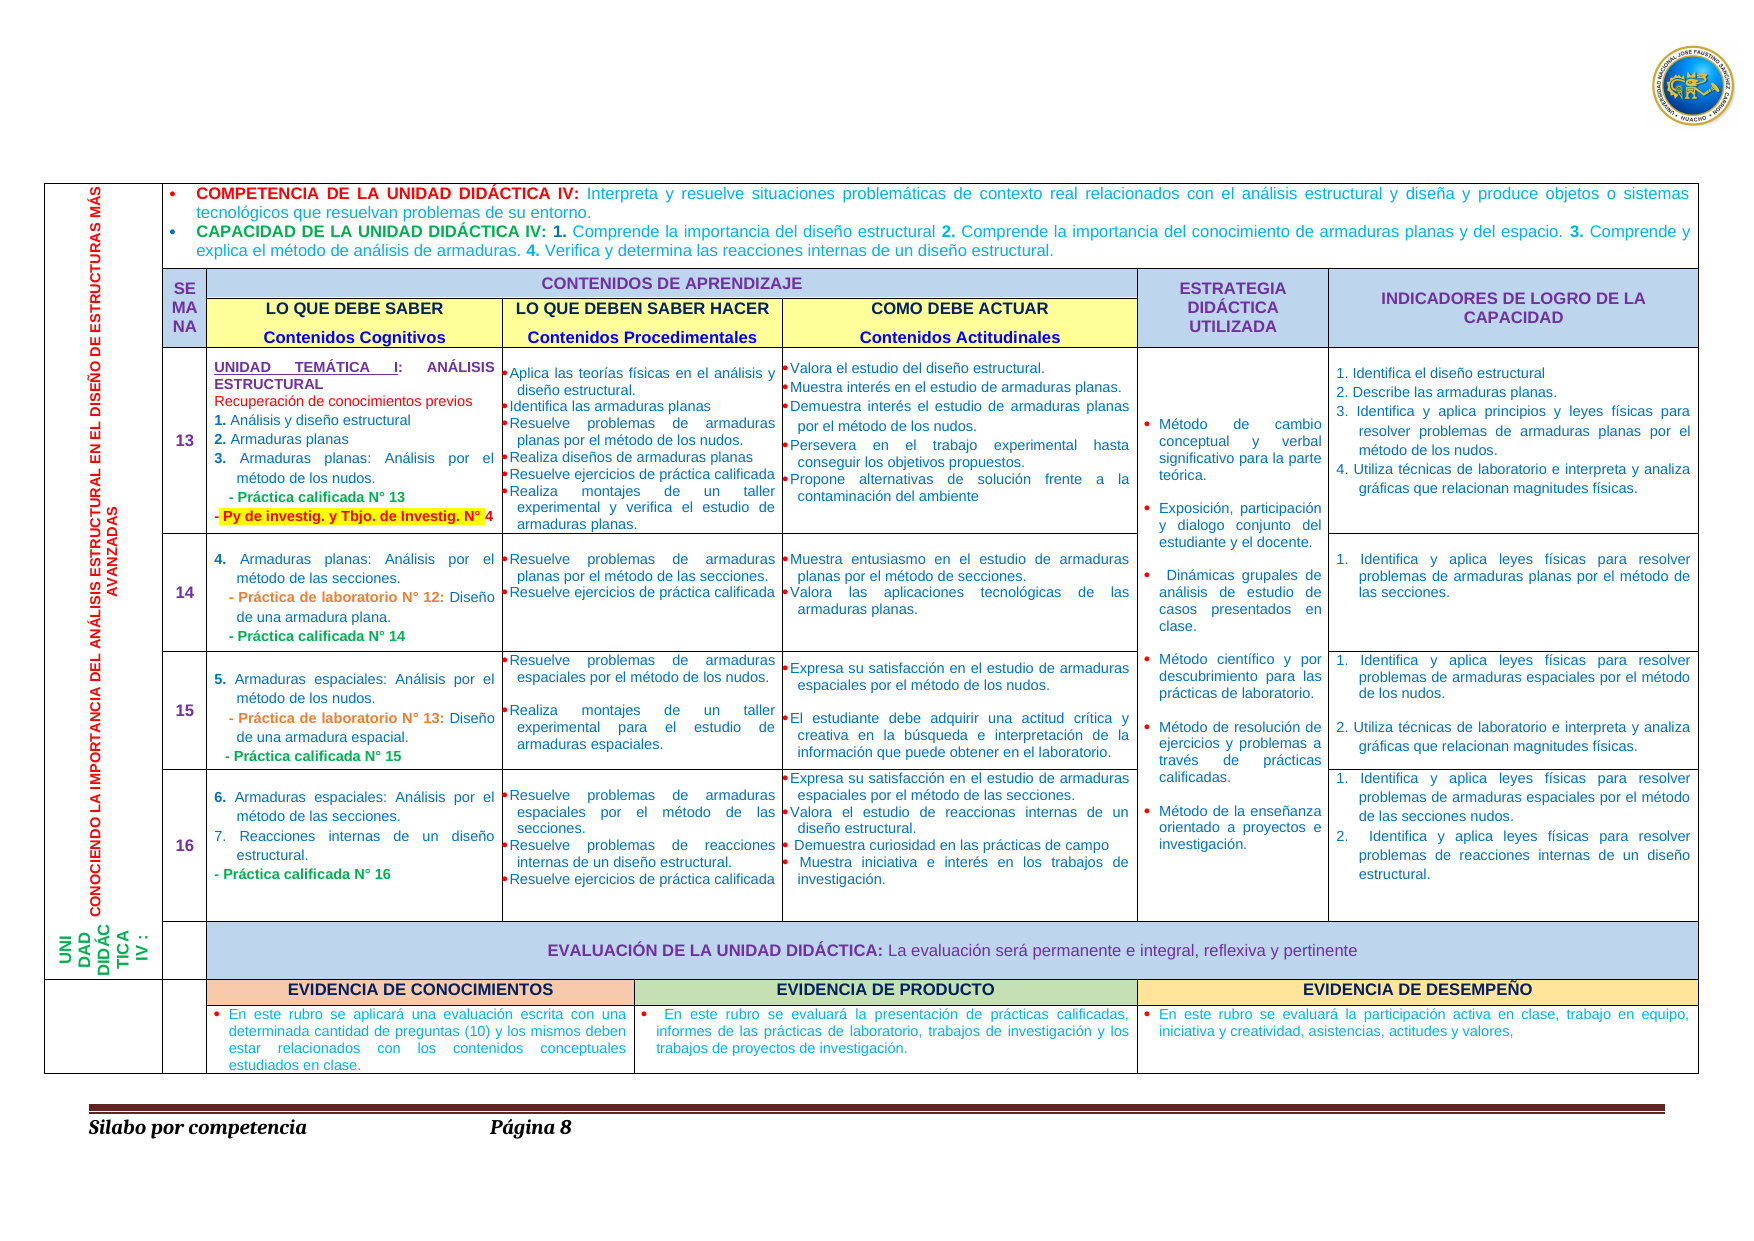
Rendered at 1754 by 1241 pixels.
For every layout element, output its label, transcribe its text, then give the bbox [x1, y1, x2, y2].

table_cell 4. Armaduras planas: Análisis por el método de las secciones. - Práctica de laboratorio N° 12: Diseño de una armadura plana. - Práctica calificada N° 14 [207, 534, 502, 651]
table_cell Resuelve problemas de armaduras espaciales por el método de las secciones. Resuelve problemas de reacciones internas de un diseño estructural. Resuelve ejercicios de práctica calificada [503, 770, 782, 921]
table_cell Aplica las teorías físicas en el análisis y diseño estructural. Identifica las armaduras planas Resuelve problemas de armaduras planas por el método de los nudos. Realiza diseños de armaduras planas Resuelve ejercicios de práctica calificada Realiza montajes de un taller experimental y verifica el estudio de armaduras planas. [503, 348, 782, 533]
table_cell 1. Identifica el diseño estructural 2. Describe las armaduras planas. 3. Identifica y aplica principios y leyes físicas para resolver problemas de armaduras planas por el método de los nudos. 4. Utiliza técnicas de laboratorio e interpreta y analiza gráficas que relacionan magnitudes físicas. [1329, 348, 1698, 533]
table_cell 15 [163, 652, 206, 768]
table_cell 6. Armaduras espaciales: Análisis por el método de las secciones. 7. Reacciones internas de un diseño estructural. - Práctica calificada N° 16 [207, 770, 502, 921]
table_cell 5. Armaduras espaciales: Análisis por el método de los nudos. - Práctica de laboratorio N° 13: Diseño de una armadura espacial. - Práctica calificada N° 15 [207, 652, 502, 768]
table_cell INDICADORES DE LOGRO DE LA CAPACIDAD [1329, 269, 1698, 347]
table_cell 13 [163, 348, 206, 533]
table_cell EVIDENCIA DE CONOCIMIENTOS [207, 980, 634, 1005]
table_cell Expresa su satisfacción en el estudio de armaduras espaciales por el método de los nudos. El estudiante debe adquirir una actitud crítica y creativa en la búsqueda e interpretación de la información que puede obtener en el laboratorio. [783, 652, 1137, 768]
table_header COMPETENCIA DE LA UNIDAD DIDÁCTICA IV: Interpreta y resuelve situaciones problemáticas de contexto real relacionados con el análisis estructural y diseña y produce objetos o sistemas tecnológicos que resuelvan problemas de su entorno. CAPACIDAD DE LA UNIDAD DIDÁCTICA IV: 1. Comprende la importancia del diseño estructural 2. Comprende la importancia del conocimiento de armaduras planas y del espacio. 3. Comprende y explica el método de análisis de armaduras. 4. Verifica y determina las reacciones internas de un diseño estructural. [163, 184, 1698, 260]
table_cell [163, 980, 206, 1073]
picture [724, 187, 728, 199]
table_cell 1. Identifica y aplica leyes físicas para resolver problemas de armaduras espaciales por el método de los nudos. 2. Utiliza técnicas de laboratorio e interpreta y analiza gráficas que relacionan magnitudes físicas. [1329, 652, 1698, 768]
table_cell Valora el estudio del diseño estructural. Muestra interés en el estudio de armaduras planas. Demuestra interés el estudio de armaduras planas por el método de los nudos. Persevera en el trabajo experimental hasta conseguir los objetivos propuestos. Propone alternativas de solución frente a la contaminación del ambiente [783, 348, 1137, 533]
table_cell EVIDENCIA DE PRODUCTO [635, 980, 1137, 1005]
table_cell 1. Identifica y aplica leyes físicas para resolver problemas de armaduras planas por el método de las secciones. [1329, 534, 1698, 651]
table_cell 1. Identifica y aplica leyes físicas para resolver problemas de armaduras espaciales por el método de las secciones nudos. 2. Identifica y aplica leyes físicas para resolver problemas de reacciones internas de un diseño estructural. [1329, 770, 1698, 921]
table_cell EVALUACIÓN DE LA UNIDAD DIDÁCTICA: La evaluación será permanente e integral, reflexiva y pertinente [207, 922, 1698, 979]
table_cell [45, 980, 162, 1073]
table_cell CONTENIDOS DE APRENDIZAJE [207, 269, 1137, 297]
table_cell Muestra entusiasmo en el estudio de armaduras planas por el método de secciones. Valora las aplicaciones tecnológicas de las armaduras planas. [783, 534, 1137, 651]
table_cell Resuelve problemas de armaduras planas por el método de las secciones. Resuelve ejercicios de práctica calificada [503, 534, 782, 651]
table_cell UNIDAD TEMÁTICA I: ANÁLISIS ESTRUCTURAL Recuperación de conocimientos previos 1. Análisis y diseño estructural 2. Armaduras planas 3. Armaduras planas: Análisis por el método de los nudos. - Práctica calificada N° 13 - Py de investig. y Tbjo. de Investig. N° 4 [207, 348, 502, 533]
table_cell SEMANA [163, 269, 206, 347]
table_cell 16 [163, 770, 206, 921]
table_cell En este rubro se evaluará la participación activa en clase, trabajo en equipo, iniciativa y creatividad, asistencias, actitudes y valores, [1138, 1006, 1698, 1073]
table_cell LO QUE DEBE SABER Contenidos Cognitivos [207, 299, 502, 347]
table_cell COMO DEBE ACTUAR Contenidos Actitudinales [783, 299, 1137, 347]
table_cell ESTRATEGIA DIDÁCTICA UTILIZADA [1138, 269, 1328, 347]
table_cell En este rubro se aplicará una evaluación escrita con una determinada cantidad de preguntas (10) y los mismos deben estar relacionados con los contenidos conceptuales estudiados en clase. [207, 1006, 634, 1073]
table_cell 14 [163, 534, 206, 651]
picture [554, 1028, 559, 1036]
table_cell LO QUE DEBEN SABER HACER Contenidos Procedimentales [503, 299, 782, 347]
table_cell EVIDENCIA DE DESEMPEÑO [1138, 980, 1698, 1005]
table_header CONOCIENDO LA IMPORTANCIA DEL ANÁLISIS ESTRUCTURAL EN EL DISEÑO DE ESTRUCTURAS MÁS AVANZADAS [45, 184, 162, 921]
picture [1160, 1011, 1167, 1017]
picture [1647, 41, 1740, 131]
picture [787, 1027, 796, 1034]
table_cell Expresa su satisfacción en el estudio de armaduras espaciales por el método de las secciones. Valora el estudio de reaccionas internas de un diseño estructural. Demuestra curiosidad en las prácticas de campo Muestra iniciativa e interés en los trabajos de investigación. [783, 770, 1137, 921]
table_cell Resuelve problemas de armaduras espaciales por el método de los nudos. Realiza montajes de un taller experimental para el estudio de armaduras espaciales. [503, 652, 782, 768]
table_cell En este rubro se evaluará la presentación de prácticas calificadas, informes de las prácticas de laboratorio, trabajos de investigación y los trabajos de proyectos de investigación. [635, 1006, 1137, 1073]
table_cell UNI DAD DIDÁC TICA IV : [45, 921, 162, 979]
table_cell [163, 260, 1698, 268]
table_cell [163, 922, 206, 979]
